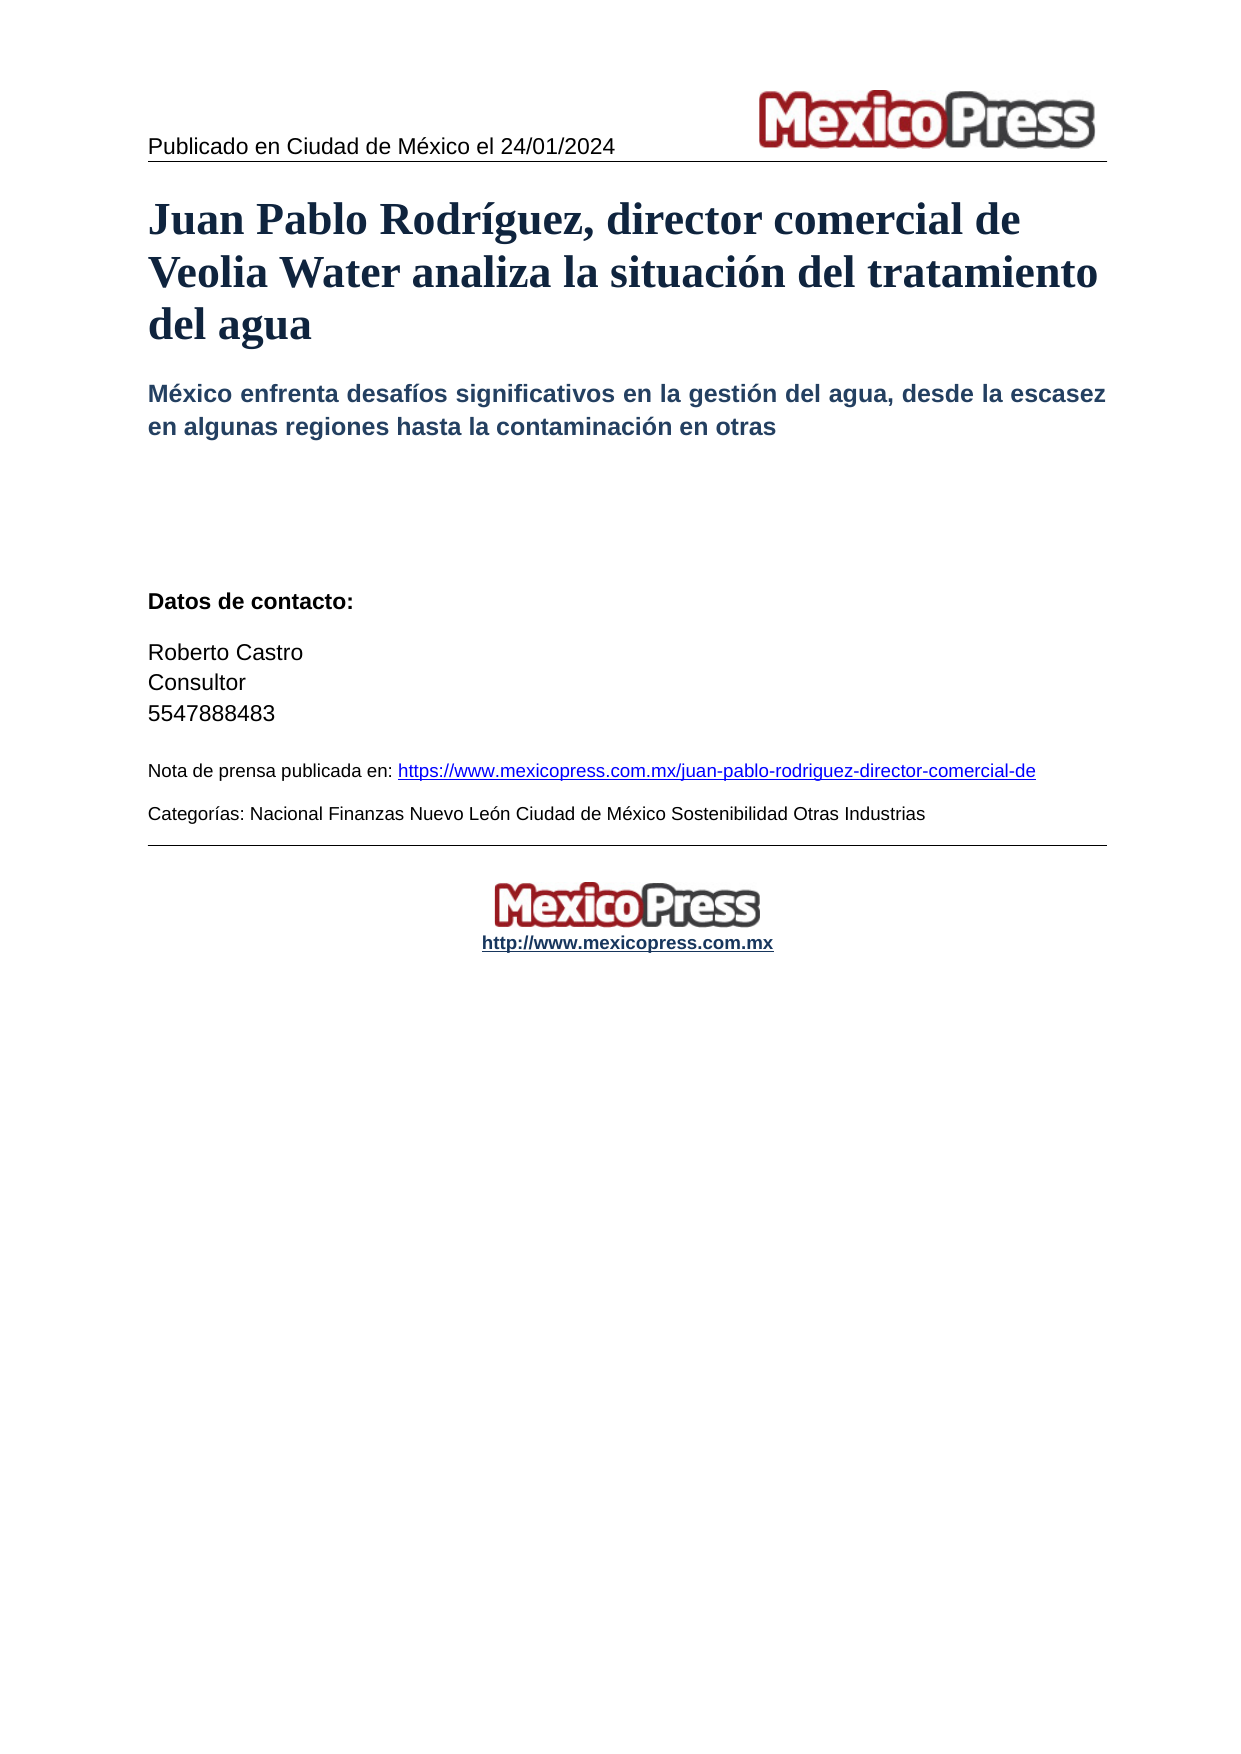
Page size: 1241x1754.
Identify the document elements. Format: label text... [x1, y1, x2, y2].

text Publicado en Ciudad de México el 24/01/2024 [148, 133, 1107, 161]
text 5547888483 [148, 699, 1063, 726]
text Categorías: Nacional Finanzas Nuevo León Ciudad de México Sostenibilidad Otras Industrias [148, 802, 1107, 824]
text Consultor [148, 669, 1063, 696]
picture [494, 882, 760, 928]
text Nota de prensa publicada en: https://www.mexicopress.com.mx/juan-pablo-rodriguez-director-comercial-de [148, 760, 1107, 782]
text Roberto Castro [148, 639, 1063, 666]
subtitle Juan Pablo Rodríguez, director comercial de Veolia Water analiza la situación del tratamiento del agua [148, 192, 1107, 350]
subtitle México enfrenta desafíos significativos en la gestión del agua, desde la escasez en algunas regiones hasta la contaminación en otras [148, 379, 1107, 441]
picture [759, 90, 1096, 133]
text Datos de contacto: [148, 588, 1107, 614]
text http://www.mexicopress.com.mx [148, 932, 1107, 954]
